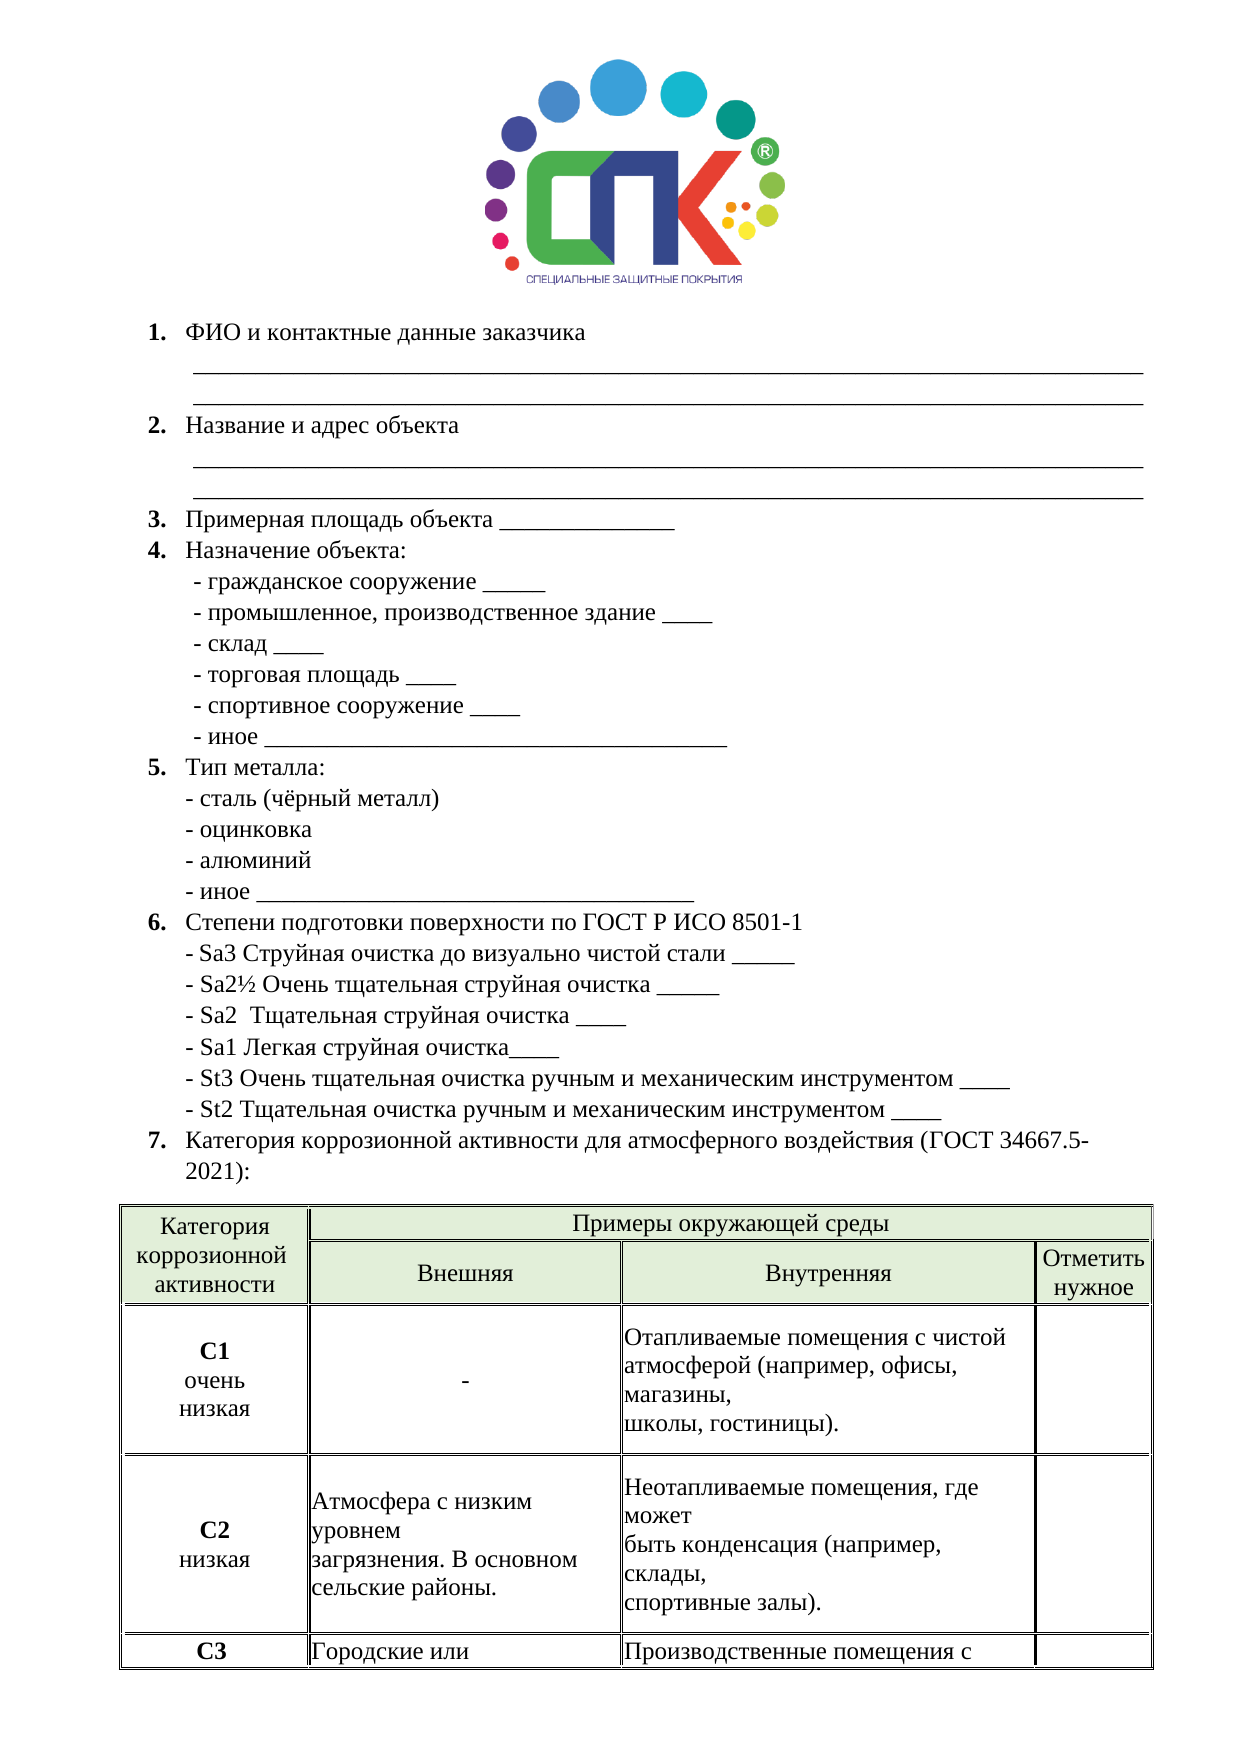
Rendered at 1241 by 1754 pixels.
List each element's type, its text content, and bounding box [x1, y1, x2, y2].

list - оцинковка [185, 814, 1152, 843]
list Категория коррозионной активности для атмосферного воздействия (ГОСТ 34667.5-2021): [148, 1125, 1152, 1184]
list Название и адрес объекта [148, 411, 1152, 439]
list - гражданское сооружение _____ [193, 566, 1152, 594]
table_cell Внешняя [311, 1242, 620, 1302]
table_cell С3 средняя [122, 1631, 309, 1667]
table_cell Неотапливаемые помещения, где может быть конденсация (например, склады, спортивные залы). [623, 1456, 1034, 1631]
table_cell [1035, 1631, 1151, 1667]
table_cell Атмосфера с низким уровнем загрязнения. В основном сельские районы. [311, 1456, 620, 1631]
table_header Категория коррозионной активности [122, 1205, 309, 1302]
list - склад ____ [193, 628, 1152, 657]
list - торговая площадь ____ [193, 659, 1152, 688]
table_cell Отапливаемые помещения с чистой атмосферой (например, офисы, магазины, школы, гостиницы). [623, 1306, 1034, 1453]
list - алюминий [185, 845, 1152, 874]
list Степени подготовки поверхности по ГОСТ Р ИСО 8501-1 - Sa3 Струйная очистка до визуально чистой стали _____ - Sa2½ Очень тщательная струйная очистка _____ - Sa2 Тщательная струйная очистка ____ - Sa1 Легкая струйная очистка____ - St3 Очень тщательная очистка ручным и механическим инструментом ____ - St2 Тщательная очистка ручным и механическим инструментом ____ [148, 907, 1152, 1122]
list Назначение объекта: [148, 535, 1152, 563]
picture [485, 59, 785, 285]
table_cell - [311, 1306, 620, 1453]
list ФИО и контактные данные заказчика [148, 317, 1152, 346]
list ________________________________________________________________________________________________________________________________________________________ [193, 348, 1152, 408]
table_cell [1037, 1303, 1151, 1453]
list Тип металла: - сталь (чёрный металл) [148, 752, 1152, 812]
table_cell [309, 1635, 622, 1667]
table_cell Отметить нужное [1035, 1239, 1152, 1302]
list - иное ___________________________________ [185, 876, 1152, 905]
list ________________________________________________________________________________________________________________________________________________________ [193, 442, 1152, 501]
table_cell С2 низкая [120, 1453, 309, 1631]
list - иное _____________________________________ [193, 721, 1152, 750]
table_cell [1035, 1453, 1152, 1631]
table_header Примеры окружающей среды [309, 1207, 1151, 1239]
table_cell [622, 1635, 1035, 1667]
list - спортивное сооружение ____ [193, 690, 1152, 719]
list Примерная площадь объекта ______________ [148, 504, 1152, 532]
table_cell С1 очень низкая [122, 1303, 307, 1453]
table_cell Внутренняя [623, 1242, 1034, 1302]
list - промышленное, производственное здание ____ [193, 597, 1152, 626]
